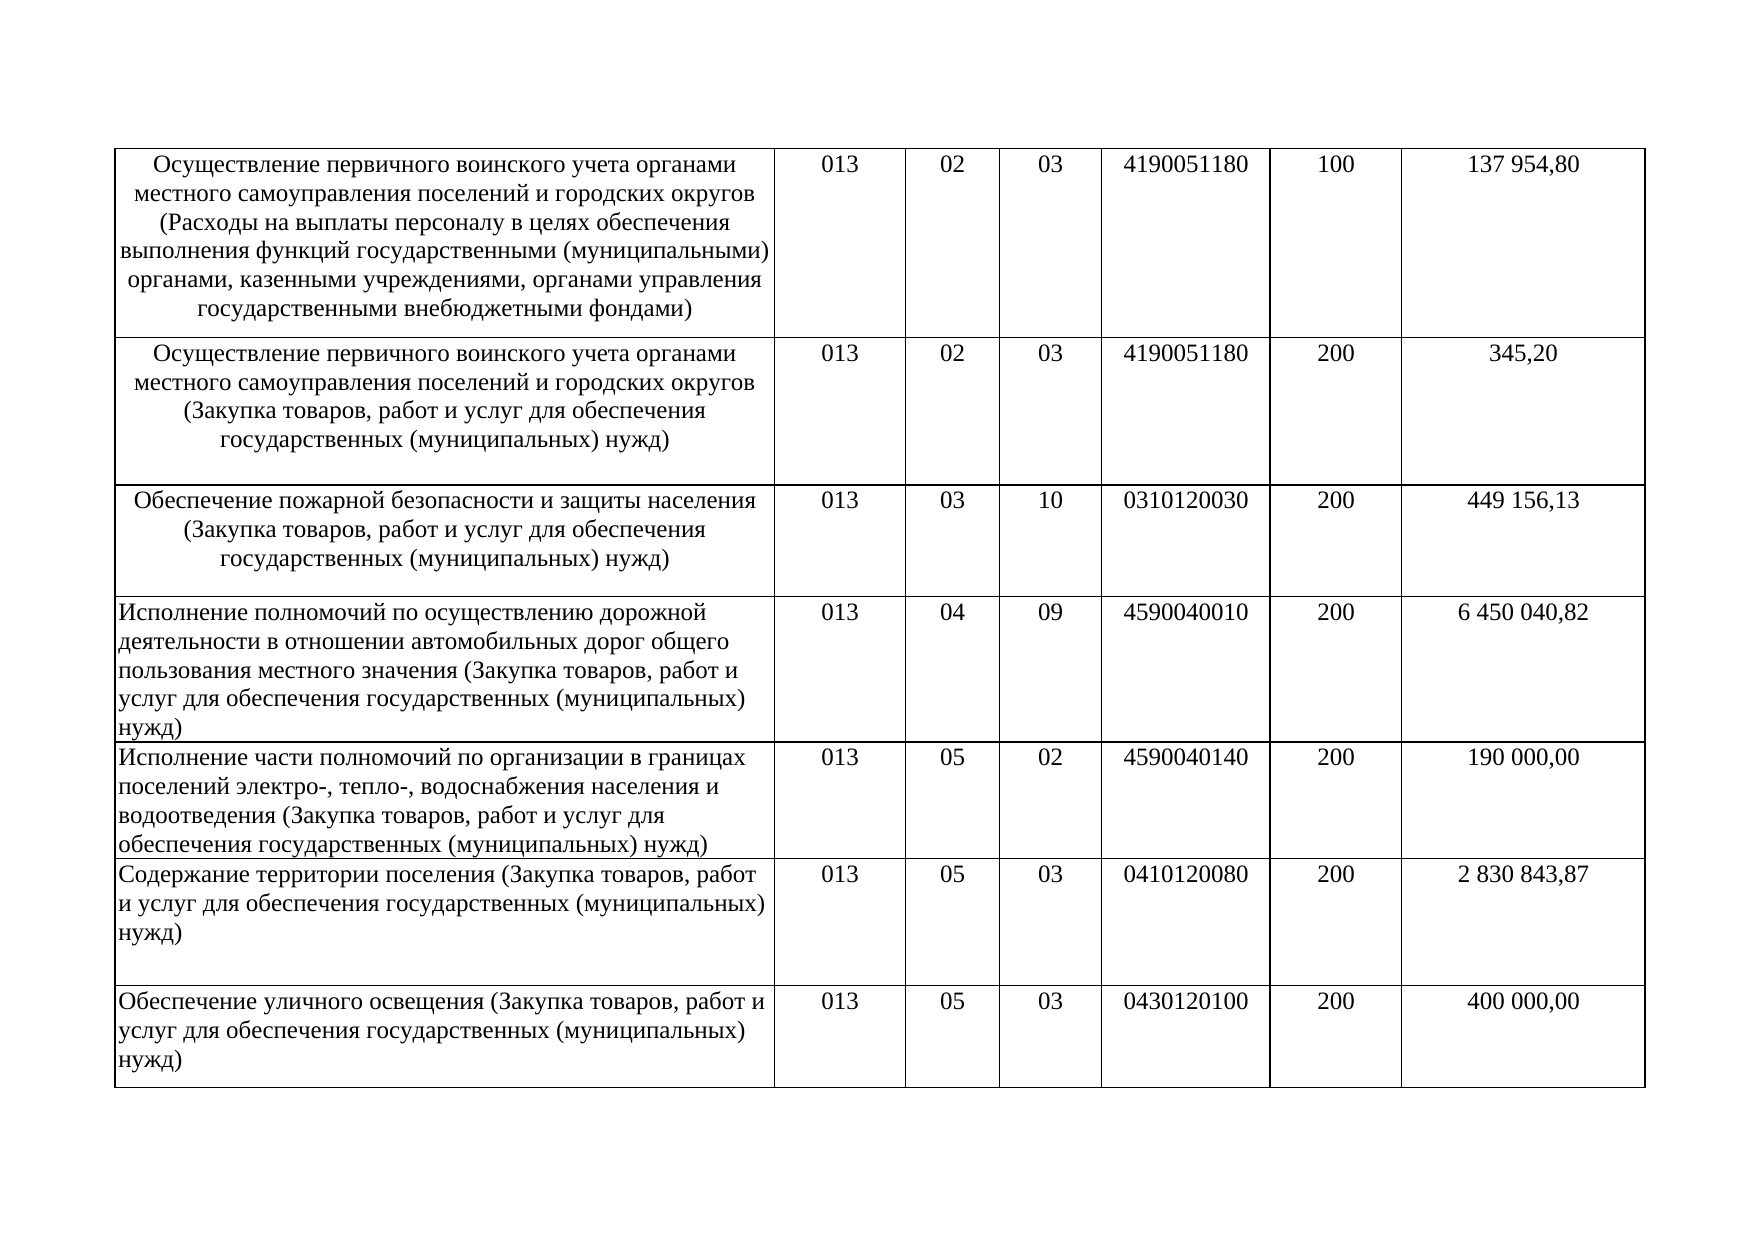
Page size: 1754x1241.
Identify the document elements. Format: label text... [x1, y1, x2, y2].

table_cell Исполнение части полномочий по организации в границах поселений электро-, тепло-, водоснабжения населения и водоотведения (Закупка товаров, работ и услуг для обеспечения государственных (муниципальных) нужд) [116, 743, 774, 857]
table_cell 02 [906, 338, 999, 484]
table_cell 4190051180 [1102, 149, 1269, 336]
table_cell 013 [775, 986, 905, 1087]
table_cell 6 450 040,82 [1402, 597, 1644, 741]
table_cell 05 [906, 986, 999, 1087]
table_cell Осуществление первичного воинского учета органами местного самоуправления поселений и городских округов (Закупка товаров, работ и услуг для обеспечения государственных (муниципальных) нужд) [116, 338, 774, 484]
table_cell 02 [1000, 743, 1101, 857]
table_cell 200 [1271, 597, 1401, 741]
table_cell 200 [1271, 743, 1401, 857]
table_cell 400 000,00 [1402, 986, 1644, 1087]
table_cell 05 [906, 859, 999, 985]
table_cell 013 [775, 597, 905, 741]
table_cell Исполнение полномочий по осуществлению дорожной деятельности в отношении автомобильных дорог общего пользования местного значения (Закупка товаров, работ и услуг для обеспечения государственных (муниципальных) нужд) [116, 597, 774, 741]
table_cell 449 156,13 [1402, 486, 1644, 596]
table_cell 02 [906, 149, 999, 336]
table_cell 200 [1271, 338, 1401, 484]
table_cell 100 [1271, 149, 1401, 336]
table_cell 03 [1000, 149, 1101, 336]
table_cell 200 [1271, 859, 1401, 985]
table_cell 04 [906, 597, 999, 741]
table_cell 0310120030 [1102, 486, 1269, 596]
table_cell 013 [775, 859, 905, 985]
table_cell 345,20 [1402, 338, 1644, 484]
table_cell 190 000,00 [1402, 743, 1644, 857]
table_cell 4590040140 [1102, 743, 1269, 857]
table_cell Обеспечение уличного освещения (Закупка товаров, работ и услуг для обеспечения государственных (муниципальных) нужд) [116, 986, 774, 1087]
table_cell 03 [1000, 338, 1101, 484]
table_cell 200 [1271, 986, 1401, 1087]
table_cell 0430120100 [1102, 986, 1269, 1087]
table_cell 4590040010 [1102, 597, 1269, 741]
table_cell Обеспечение пожарной безопасности и защиты населения (Закупка товаров, работ и услуг для обеспечения государственных (муниципальных) нужд) [116, 486, 774, 596]
table_cell 013 [775, 149, 905, 336]
table_cell 013 [775, 338, 905, 484]
table_cell 0410120080 [1102, 859, 1269, 985]
table_cell 4190051180 [1102, 338, 1269, 484]
table_cell 03 [1000, 986, 1101, 1087]
table_cell 200 [1271, 486, 1401, 596]
table_cell Содержание территории поселения (Закупка товаров, работ и услуг для обеспечения государственных (муниципальных) нужд) [116, 859, 774, 985]
table_cell 2 830 843,87 [1402, 859, 1644, 985]
table_cell 137 954,80 [1402, 149, 1644, 336]
table_cell 03 [1000, 859, 1101, 985]
table_cell 013 [775, 486, 905, 596]
table_cell 03 [906, 486, 999, 596]
table_cell 10 [1000, 486, 1101, 596]
table_cell 013 [775, 743, 905, 857]
table_cell Осуществление первичного воинского учета органами местного самоуправления поселений и городских округов (Расходы на выплаты персоналу в целях обеспечения выполнения функций государственными (муниципальными) органами, казенными учреждениями, органами управления государственными внебюджетными фондами) [116, 149, 774, 336]
table_cell 05 [906, 743, 999, 857]
table_cell 09 [1000, 597, 1101, 741]
